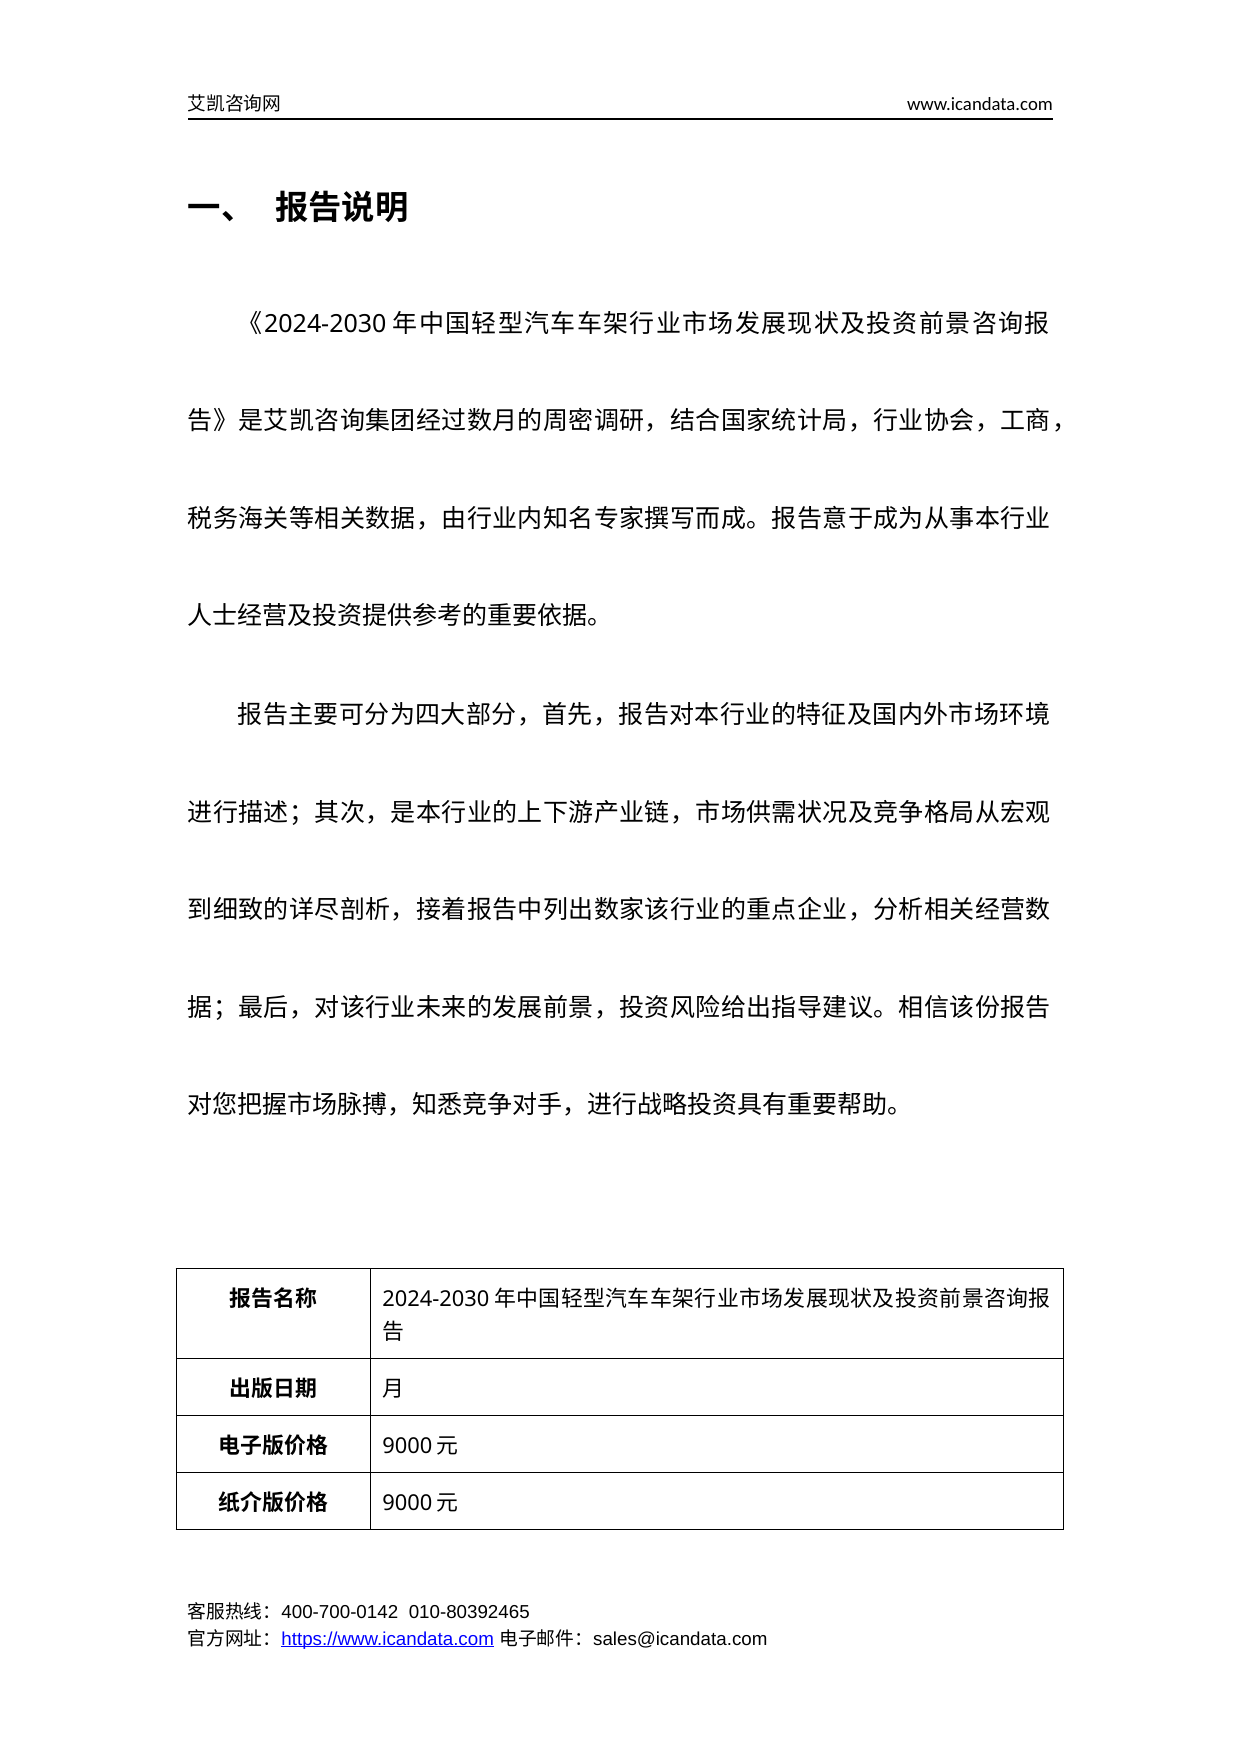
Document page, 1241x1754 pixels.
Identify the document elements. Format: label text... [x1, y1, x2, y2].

table_cell 电子版价格 [177, 1416, 370, 1472]
table_cell 纸介版价格 [177, 1473, 370, 1529]
text 报告主要可分为四大部分，首先，报告对本行业的特征及国内外市场环境进行描述；其次，是本行业的上下游产业链，市场供需状况及竞争格局从宏观到细致的详尽剖析，接着报告中列出数家该行业的重点企业，分析相关经营数据；最后，对该行业未来的发展前景，投资风险给出指导建议。相信该份报告对您把握市场脉搏，知悉竞争对手，进行战略投资具有重要帮助。 [187, 681, 1053, 1136]
text 《2024-2030年中国轻型汽车车架行业市场发展现状及投资前景咨询报告》是艾凯咨询集团经过数月的周密调研，结合国家统计局，行业协会，工商，税务海关等相关数据，由行业内知名专家撰写而成。报告意于成为从事本行业人士经营及投资提供参考的重要依据。 [187, 289, 1053, 646]
table_cell 9000元 [371, 1416, 1063, 1472]
table_header 报告名称 [177, 1269, 370, 1358]
table_header 2024-2030年中国轻型汽车车架行业市场发展现状及投资前景咨询报告 [371, 1269, 1063, 1358]
table_cell 9000元 [371, 1473, 1063, 1529]
table_cell 月 [371, 1359, 1063, 1415]
table_cell 出版日期 [177, 1359, 370, 1415]
subtitle 报告说明 [187, 172, 1053, 237]
